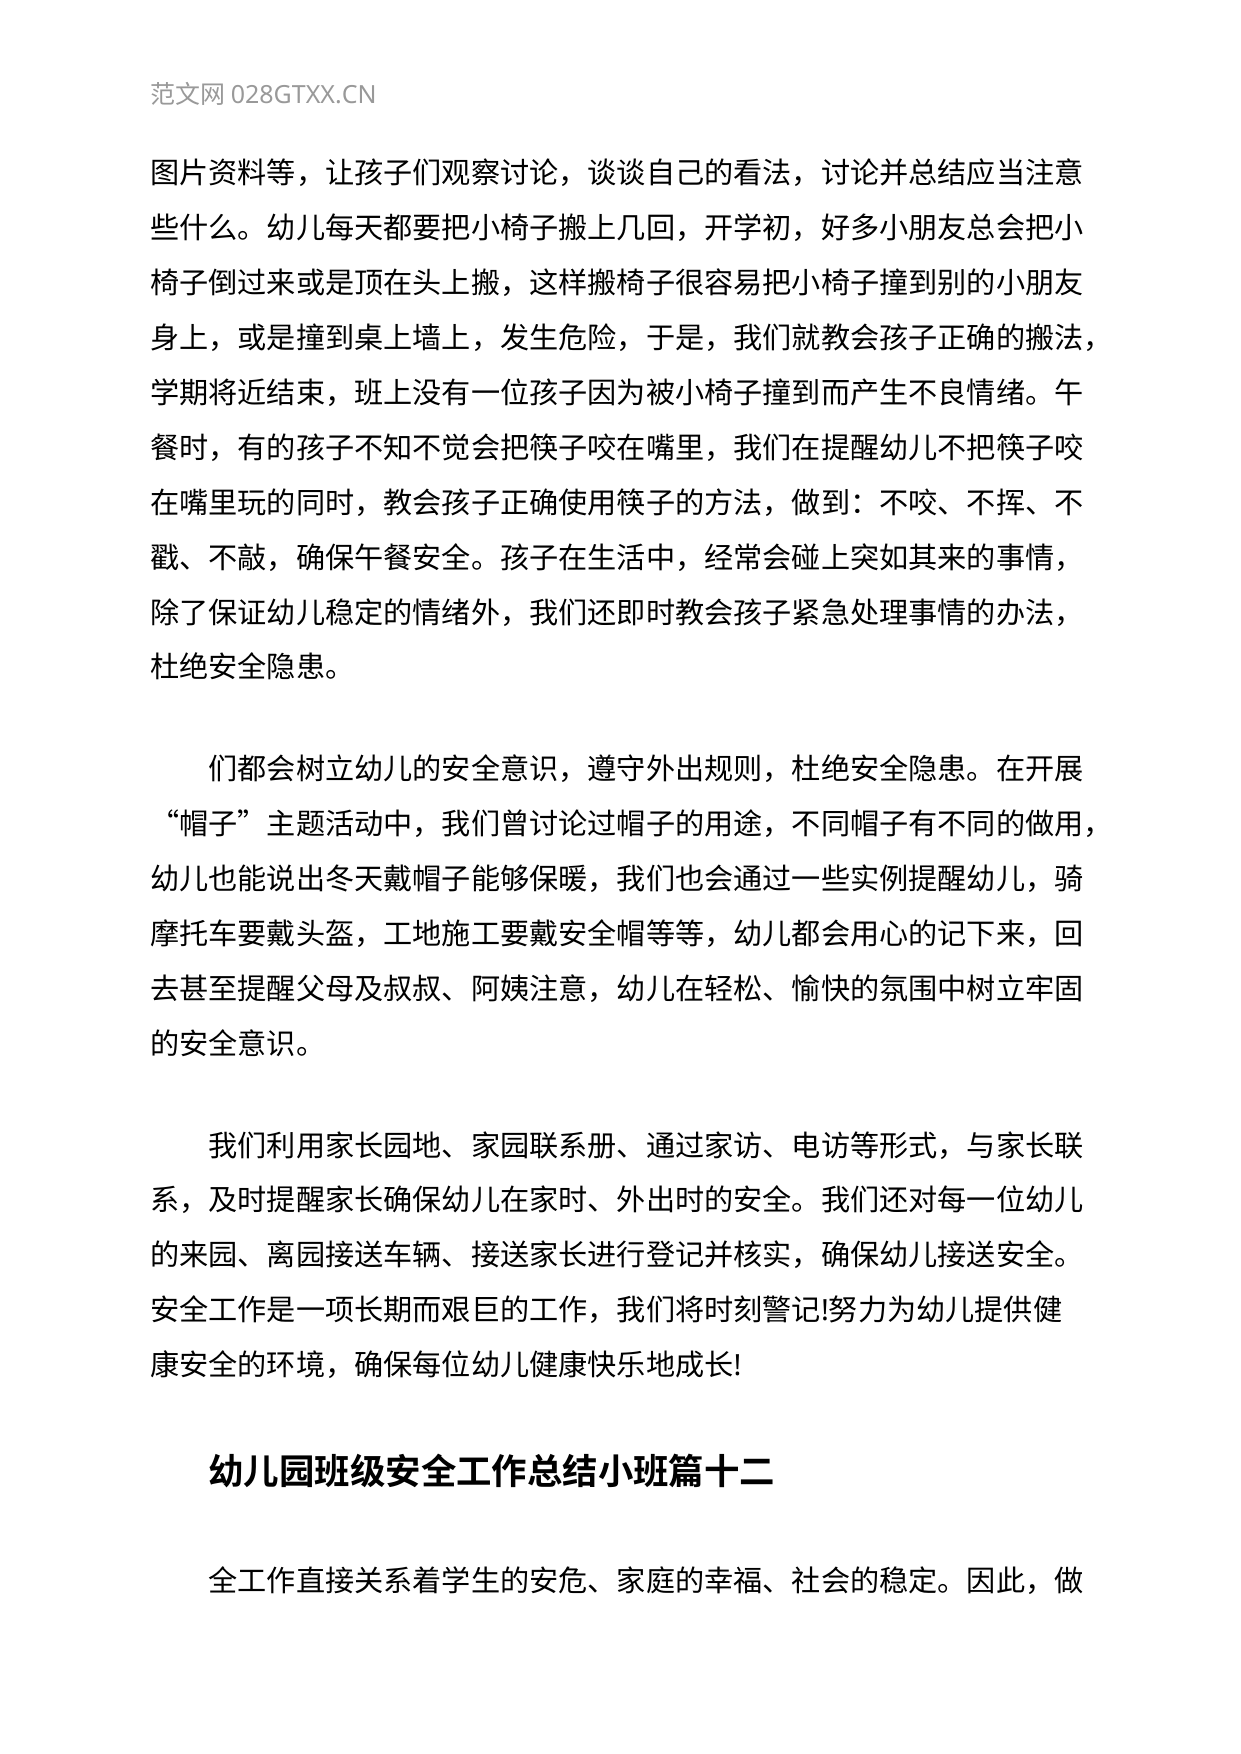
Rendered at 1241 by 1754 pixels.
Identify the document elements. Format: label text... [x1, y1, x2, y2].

text 们都会树立幼儿的安全意识，遵守外出规则，杜绝安全隐患。在开展“帽子”主题活动中，我们曾讨论过帽子的用途，不同帽子有不同的做用，幼儿也能说出冬天戴帽子能够保暖，我们也会通过一些实例提醒幼儿，骑摩托车要戴头盔，工地施工要戴安全帽等等，幼儿都会用心的记下来，回去甚至提醒父母及叔叔、阿姨注意，幼儿在轻松、愉快的氛围中树立牢固的安全意识。 [150, 746, 1090, 1063]
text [150, 150, 1090, 686]
text 我们利用家长园地、家园联系册、通过家访、电访等形式，与家长联系，及时提醒家长确保幼儿在家时、外出时的安全。我们还对每一位幼儿的来园、离园接送车辆、接送家长进行登记并核实，确保幼儿接送安全。安全工作是一项长期而艰巨的工作，我们将时刻警记!努力为幼儿提供健康安全的环境，确保每位幼儿健康快乐地成长! [150, 1122, 1090, 1384]
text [150, 1557, 1090, 1599]
text 幼儿园班级安全工作总结小班篇十二 [150, 1444, 1090, 1495]
